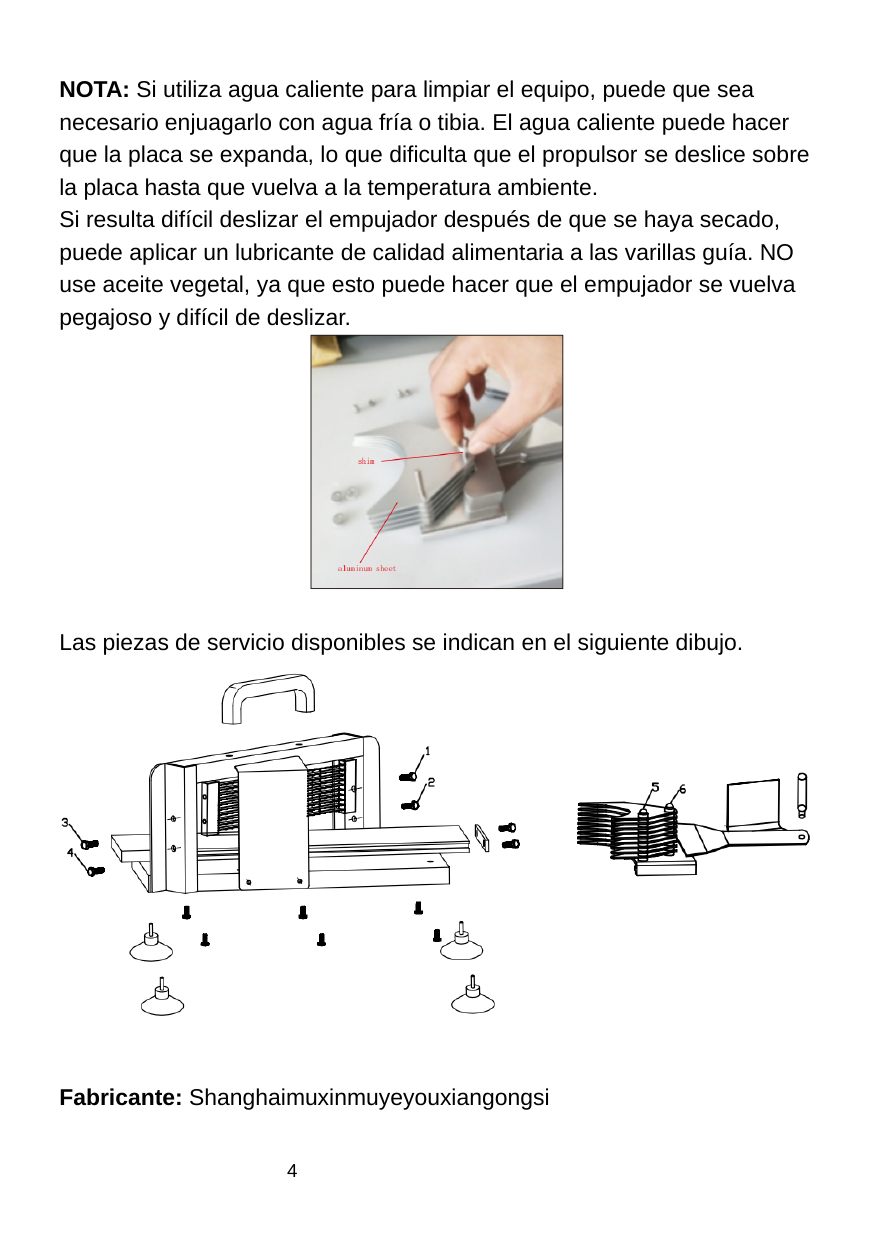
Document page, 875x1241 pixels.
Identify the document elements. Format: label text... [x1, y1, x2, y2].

text Fabricante: Shanghaimuxinmuyeyouxiangongsi [59, 1081, 815, 1113]
text Las piezas de servicio disponibles se indican en el siguiente dibujo. [59, 626, 815, 658]
text Si resulta difícil deslizar el empujador después de que se haya secado, puede aplicar un lubricante de calidad alimentaria a las varillas guía. NO use aceite vegetal, ya que esto puede hacer que el empujador se vuelva pegajoso y difícil de deslizar. [59, 203, 815, 333]
picture [309, 333, 565, 591]
picture [59, 658, 825, 1026]
text NOTA: Si utiliza agua caliente para limpiar el equipo, puede que sea necesario enjuagarlo con agua fría o tibia. El agua caliente puede hacer que la placa se expanda, lo que dificulta que el propulsor se deslice sobre la placa hasta que vuelva a la temperatura ambiente. [59, 73, 815, 203]
